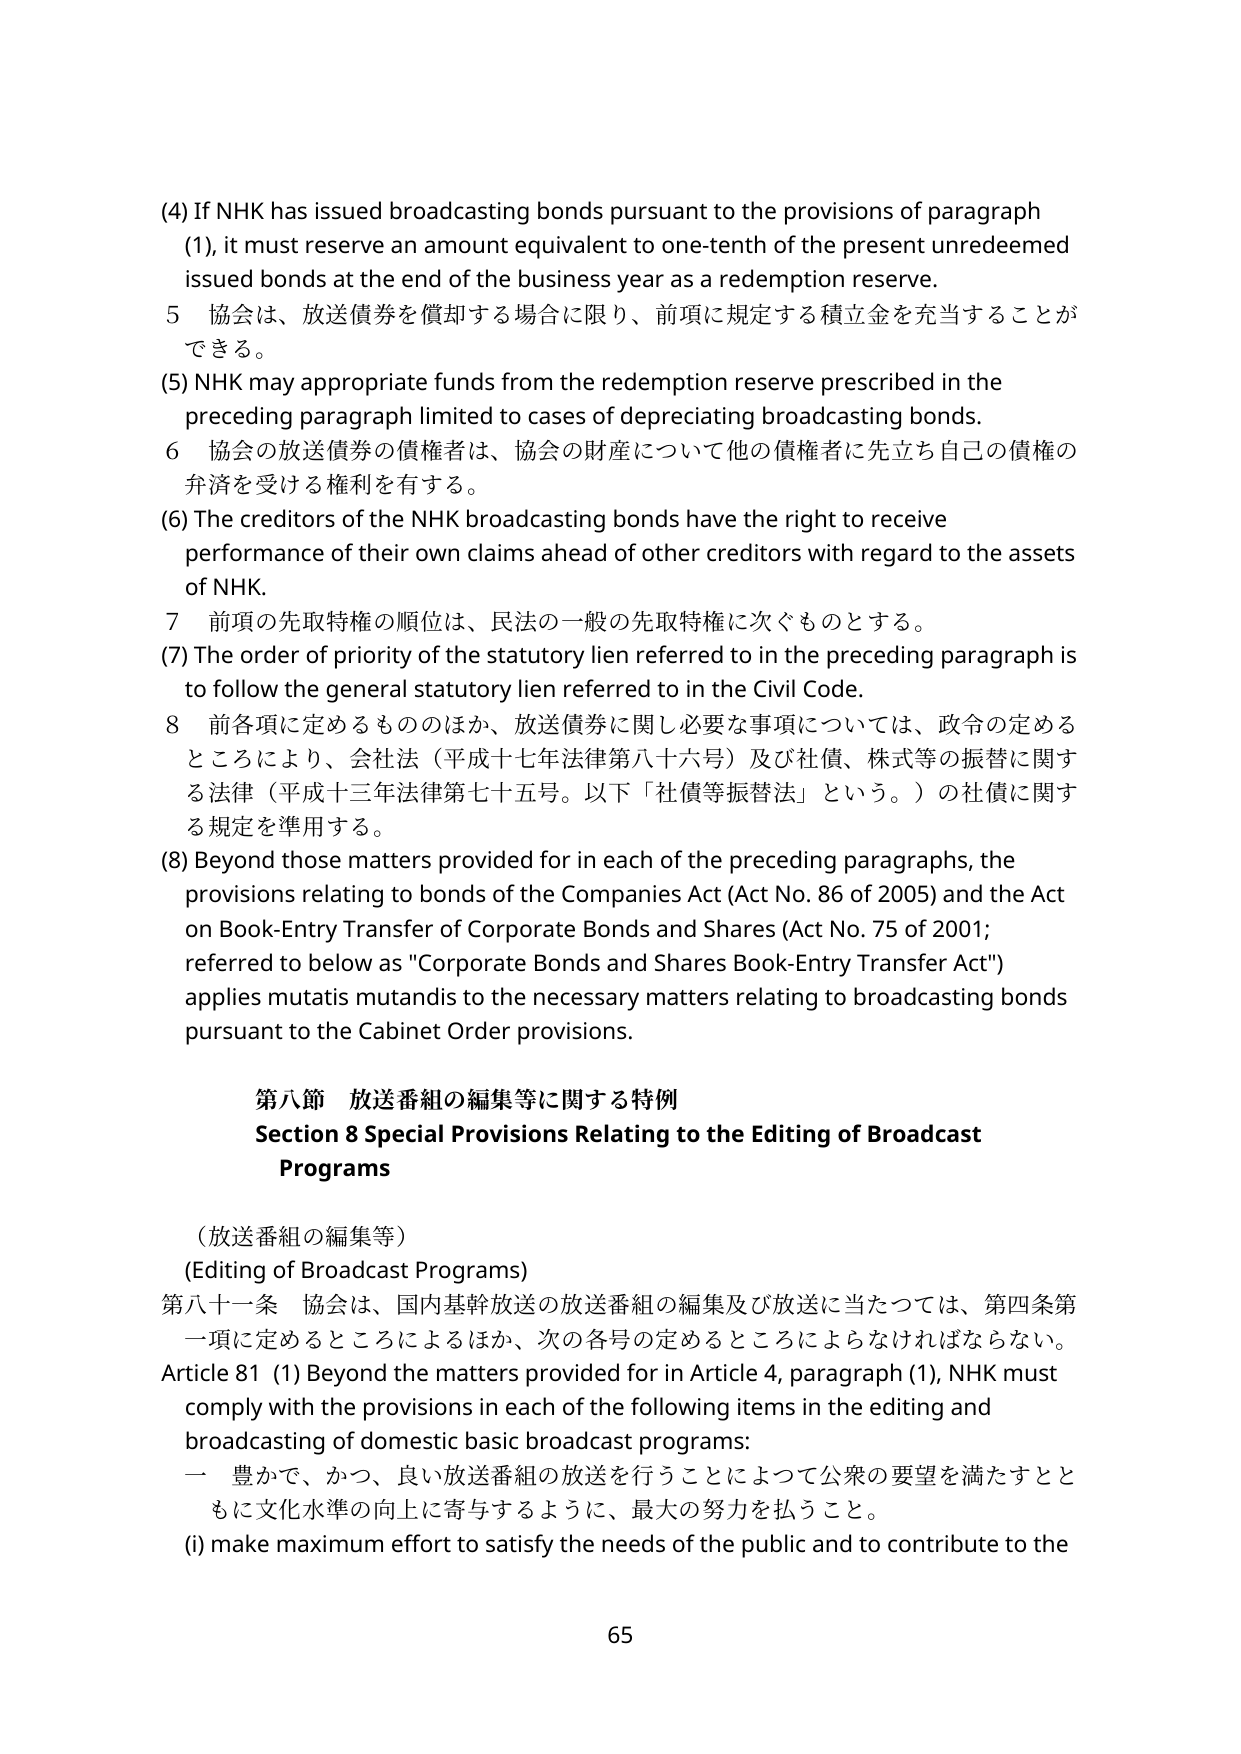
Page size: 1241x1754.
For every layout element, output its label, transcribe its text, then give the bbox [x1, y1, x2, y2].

text (6) The creditors of the NHK broadcasting bonds have the right to receive performance of their own claims ahead of other creditors with regard to the assets of NHK. [161, 501, 1079, 604]
text ６ 協会の放送債券の債権者は、協会の財産について他の債権者に先立ち自己の債権の弁済を受ける権利を有する。 [161, 433, 1079, 501]
text (5) NHK may appropriate funds from the redemption reserve prescribed in the preceding paragraph limited to cases of depreciating broadcasting bonds. [161, 364, 1079, 433]
text 第八十一条 協会は、国内基幹放送の放送番組の編集及び放送に当たつては、第四条第一項に定めるところによるほか、次の各号の定めるところによらなければならない。 [161, 1287, 1079, 1355]
text （放送番組の編集等） [184, 1219, 1079, 1253]
text 第八節 放送番組の編集等に関する特例 [253, 1082, 1079, 1116]
text (7) The order of priority of the statutory lien referred to in the preceding paragraph is to follow the general statutory lien referred to in the Civil Code. [161, 638, 1079, 706]
text (Editing of Broadcast Programs) [184, 1253, 1079, 1287]
text (4) If NHK has issued broadcasting bonds pursuant to the provisions of paragraph (1), it must reserve an amount equivalent to one-tenth of the present unredeemed issued bonds at the end of the business year as a redemption reserve. [161, 194, 1079, 296]
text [184, 1526, 1079, 1560]
text ８ 前各項に定めるもののほか、放送債券に関し必要な事項については、政令の定めるところにより、会社法（平成十七年法律第八十六号）及び社債、株式等の振替に関する法律（平成十三年法律第七十五号。以下「社債等振替法」という。）の社債に関する規定を準用する。 [161, 706, 1079, 843]
text Section 8 Special Provisions Relating to the Editing of Broadcast Programs [253, 1116, 1079, 1184]
text 一 豊かで、かつ、良い放送番組の放送を行うことによつて公衆の要望を満たすとともに文化水準の向上に寄与するように、最大の努力を払うこと。 [184, 1458, 1079, 1526]
text ５ 協会は、放送債券を償却する場合に限り、前項に規定する積立金を充当することができる。 [161, 296, 1079, 364]
text Article 81 (1) Beyond the matters provided for in Article 4, paragraph (1), NHK must comply with the provisions in each of the following items in the editing and broadcasting of domestic basic broadcast programs: [161, 1355, 1079, 1458]
text (8) Beyond those matters provided for in each of the preceding paragraphs, the provisions relating to bonds of the Companies Act (Act No. 86 of 2005) and the Act on Book-Entry Transfer of Corporate Bonds and Shares (Act No. 75 of 2001; referred to below as "Corporate Bonds and Shares Book-Entry Transfer Act") applies mutatis mutandis to the necessary matters relating to broadcasting bonds pursuant to the Cabinet Order provisions. [161, 843, 1079, 1048]
text ７ 前項の先取特権の順位は、民法の一般の先取特権に次ぐものとする。 [161, 604, 1079, 638]
